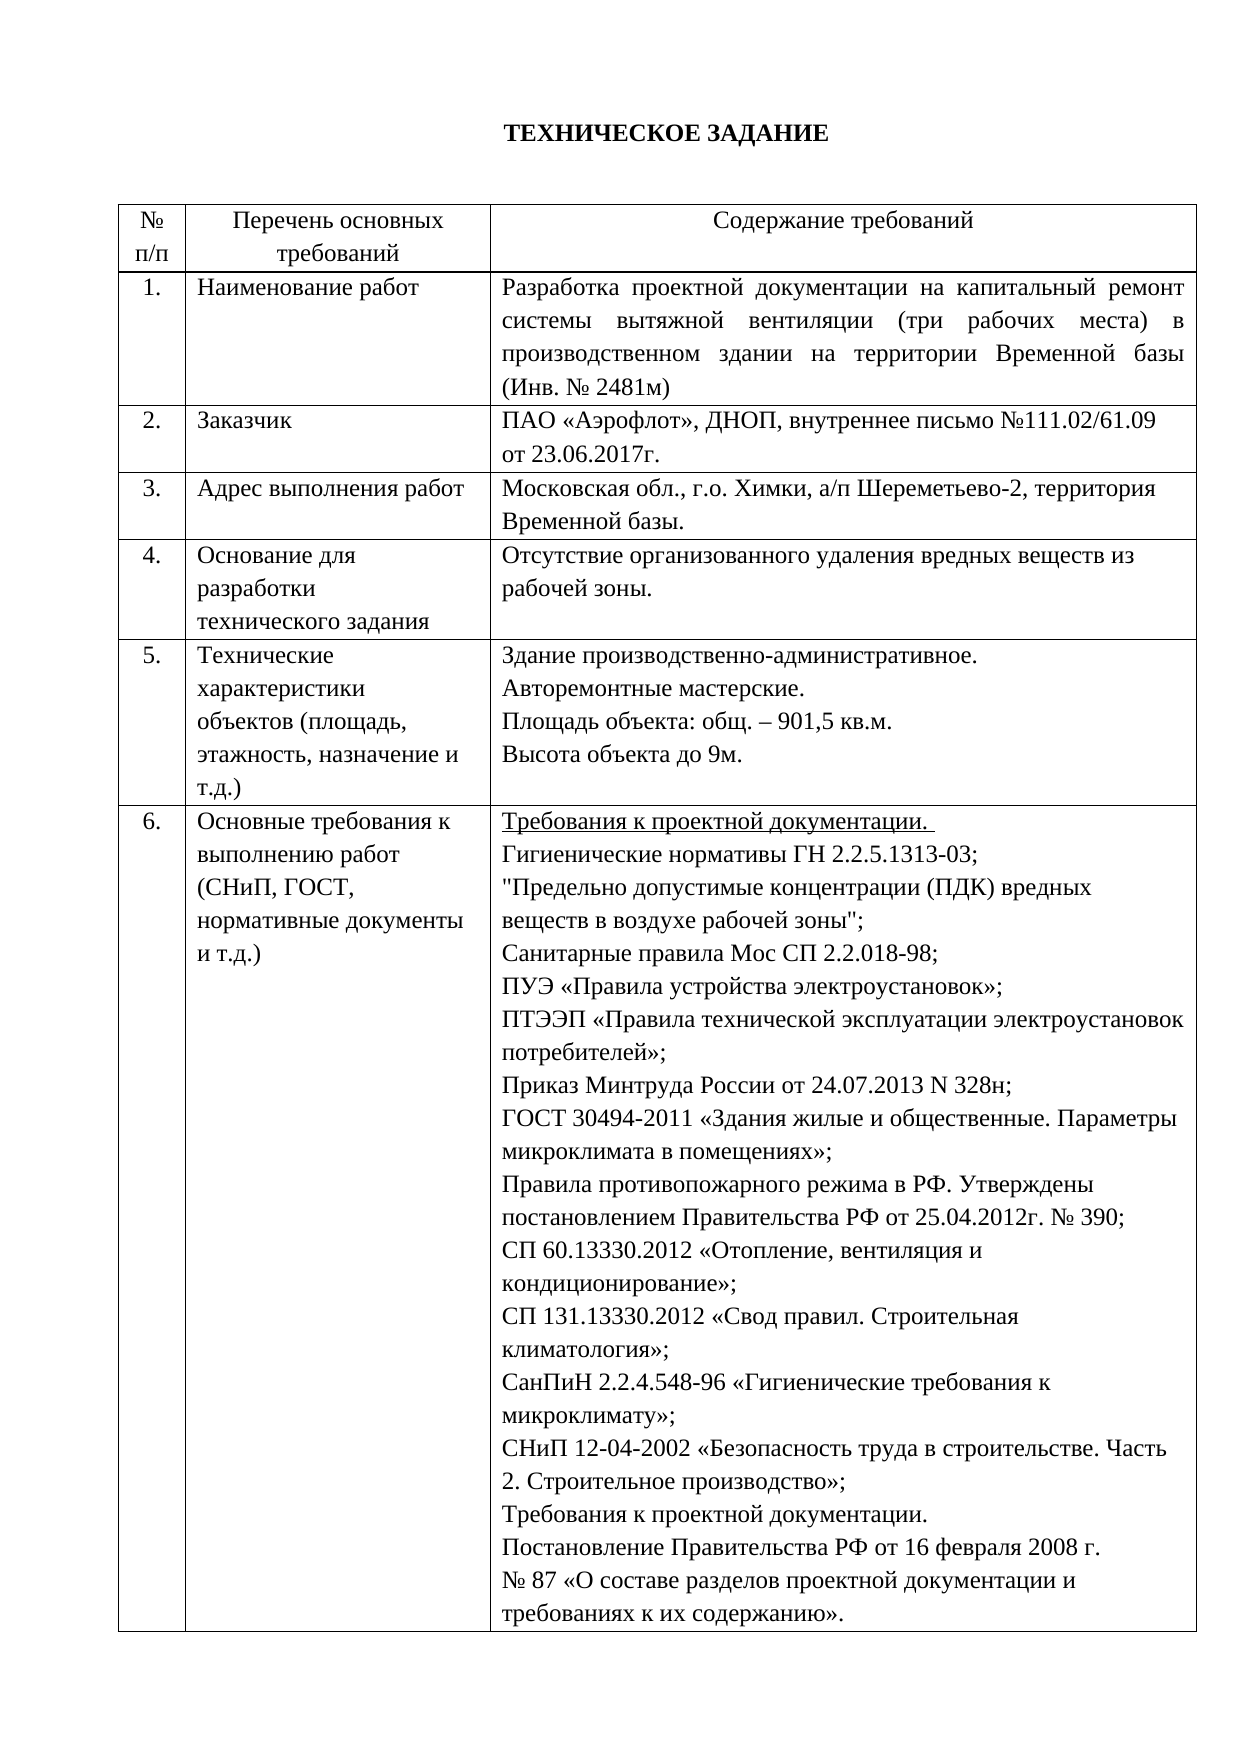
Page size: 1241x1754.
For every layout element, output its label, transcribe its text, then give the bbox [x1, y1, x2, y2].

table_cell 6. [119, 806, 185, 1631]
table_cell 5. [119, 640, 185, 805]
table_cell Московская обл., г.о. Химки, а/п Шереметьево-2, территория Временной базы. [491, 473, 1196, 539]
table_cell Требования к проектной документации. Гигиенические нормативы ГН 2.2.5.1313-03; "Предельно допустимые концентрации (ПДК) вредных веществ в воздухе рабочей зоны"; Санитарные правила Мос СП 2.2.018-98; ПУЭ «Правила устройства электроустановок»; ПТЭЭП «Правила технической эксплуатации электроустановок потребителей»; Приказ Минтруда России от 24.07.2013 N 328н; ГОСТ 30494-2011 «Здания жилые и общественные. Параметры микроклимата в помещениях»; Правила противопожарного режима в РФ. Утверждены постановлением Правительства РФ от 25.04.2012г. № 390; СП 60.13330.2012 «Отопление, вентиляция и кондиционирование»; СП 131.13330.2012 «Свод правил. Строительная климатология»; СанПиН 2.2.4.548-96 «Гигиенические требования к микроклимату»; СНиП 12-04-2002 «Безопасность труда в строительстве. Часть 2. Строительное производство»; Требования к проектной документации. Постановление Правительства РФ от 16 февраля 2008 г. № 87 «О составе разделов проектной документации и требованиях к их содержанию». [491, 806, 1196, 1631]
table_cell 2. [119, 406, 185, 472]
table_cell 3. [119, 473, 185, 539]
table_header Содержание требований [491, 205, 1196, 271]
table_cell Адрес выполнения работ [186, 473, 490, 539]
table_cell Основание для разработки технического задания [186, 540, 490, 639]
table_cell Технические характеристики объектов (площадь, этажность, назначение и т.д.) [186, 640, 490, 805]
table_cell ПАО «Аэрофлот», ДНОП, внутреннее письмо №111.02/61.09 от 23.06.2017г. [491, 406, 1196, 472]
table_header № п/п [119, 205, 185, 271]
table_cell Здание производственно-административное. Авторемонтные мастерские. Площадь объекта: общ. – 901,5 кв.м. Высота объекта до 9м. [491, 640, 1196, 805]
table_cell 1. [119, 273, 185, 404]
table_cell Отсутствие организованного удаления вредных веществ из рабочей зоны. [491, 540, 1196, 639]
table_cell Заказчик [186, 406, 490, 472]
table_cell 4. [119, 540, 185, 639]
table_cell Основные требования к выполнению работ (СНиП, ГОСТ, нормативные документы и т.д.) [186, 806, 490, 1631]
table_cell Наименование работ [186, 273, 490, 404]
table_cell Разработка проектной документации на капитальный ремонт системы вытяжной вентиляции (три рабочих места) в производственном здании на территории Временной базы (Инв. № 2481м) [491, 273, 1196, 404]
table_header Перечень основных требований [186, 205, 490, 271]
text ТЕХНИЧЕСКОЕ ЗАДАНИЕ [181, 118, 1152, 147]
